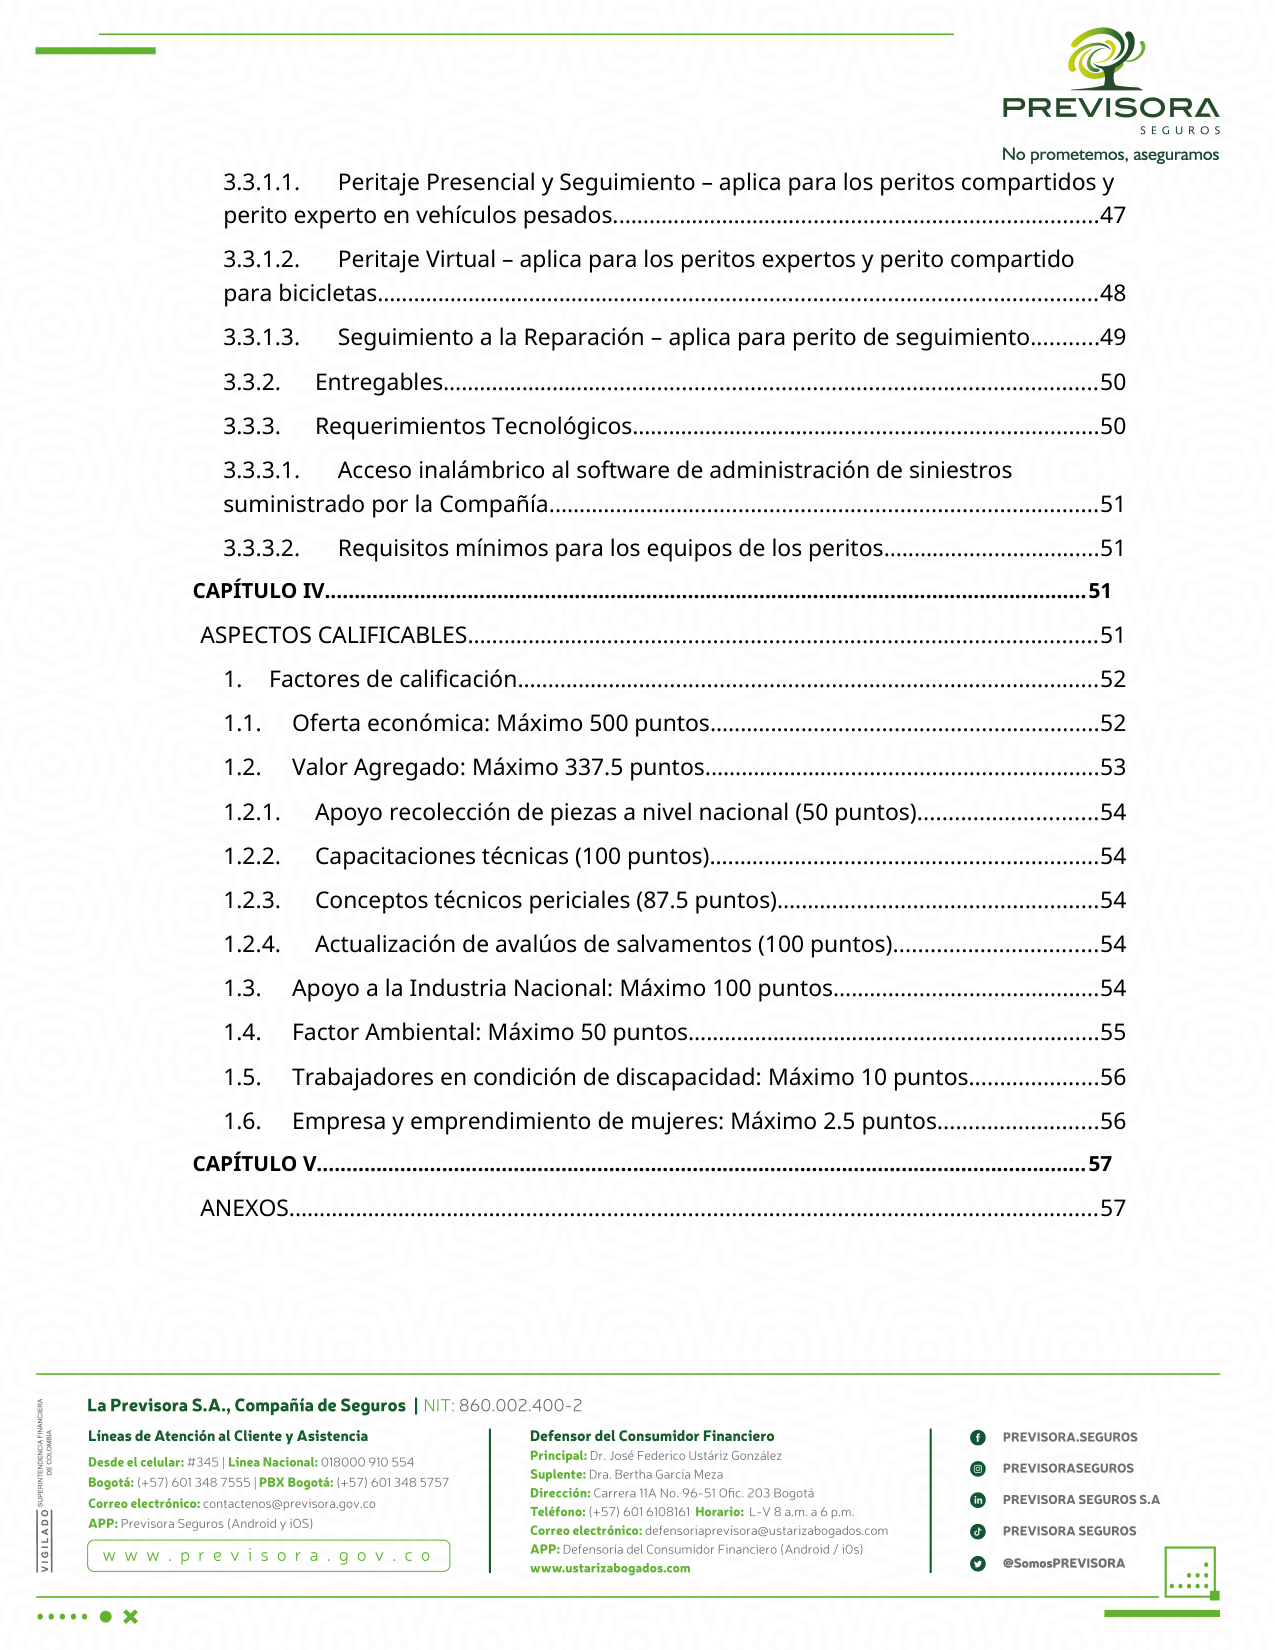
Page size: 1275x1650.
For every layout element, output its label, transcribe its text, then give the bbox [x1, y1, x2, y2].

text 3.3.1.2. Peritaje Virtual – aplica para los peritos expertos y perito compartido para bicicletas. 48 [223, 243, 1127, 308]
text 1.5. Trabajadores en condición de discapacidad: Máximo 10 puntos. 56 [223, 1061, 1127, 1092]
picture [0, 0, 1274, 1650]
text 3.3.3.1. Acceso inalámbrico al software de administración de siniestros suministrado por la Compañía 51 [223, 454, 1127, 519]
text 1.1. Oferta económica: Máximo 500 puntos 52 [223, 707, 1127, 738]
text 3.3.1.1. Peritaje Presencial y Seguimiento – aplica para los peritos compartidos y perito experto en vehículos pesados. 47 [223, 165, 1127, 230]
text 1. Factores de calificación 52 [223, 663, 1127, 694]
text 1.2.2. Capacitaciones técnicas (100 puntos) 54 [223, 840, 1127, 871]
text 1.2.4. Actualización de avalúos de salvamentos (100 puntos) 54 [223, 928, 1127, 959]
text ANEXOS 57 [200, 1192, 1127, 1223]
text 3.3.1.3. Seguimiento a la Reparación – aplica para perito de seguimiento. 49 [223, 321, 1127, 352]
text 1.3. Apoyo a la Industria Nacional: Máximo 100 puntos. 54 [223, 972, 1127, 1003]
text 1.6. Empresa y emprendimiento de mujeres: Máximo 2.5 puntos. 56 [223, 1105, 1127, 1136]
text CAPÍTULO IV 51 [177, 576, 1127, 604]
text 1.2.3. Conceptos técnicos periciales (87.5 puntos) 54 [223, 884, 1127, 915]
text CAPÍTULO V 57 [177, 1149, 1127, 1177]
text 3.3.3.2. Requisitos mínimos para los equipos de los peritos 51 [223, 532, 1127, 563]
text 3.3.3. Requerimientos Tecnológicos 50 [223, 409, 1127, 441]
text ASPECTOS CALIFICABLES 51 [200, 619, 1127, 650]
text 1.2.1. Apoyo recolección de piezas a nivel nacional (50 puntos) 54 [223, 796, 1127, 827]
text 1.4. Factor Ambiental: Máximo 50 puntos. 55 [223, 1016, 1127, 1048]
text 3.3.2. Entregables 50 [223, 365, 1127, 397]
text 1.2. Valor Agregado: Máximo 337.5 puntos. 53 [223, 751, 1127, 783]
